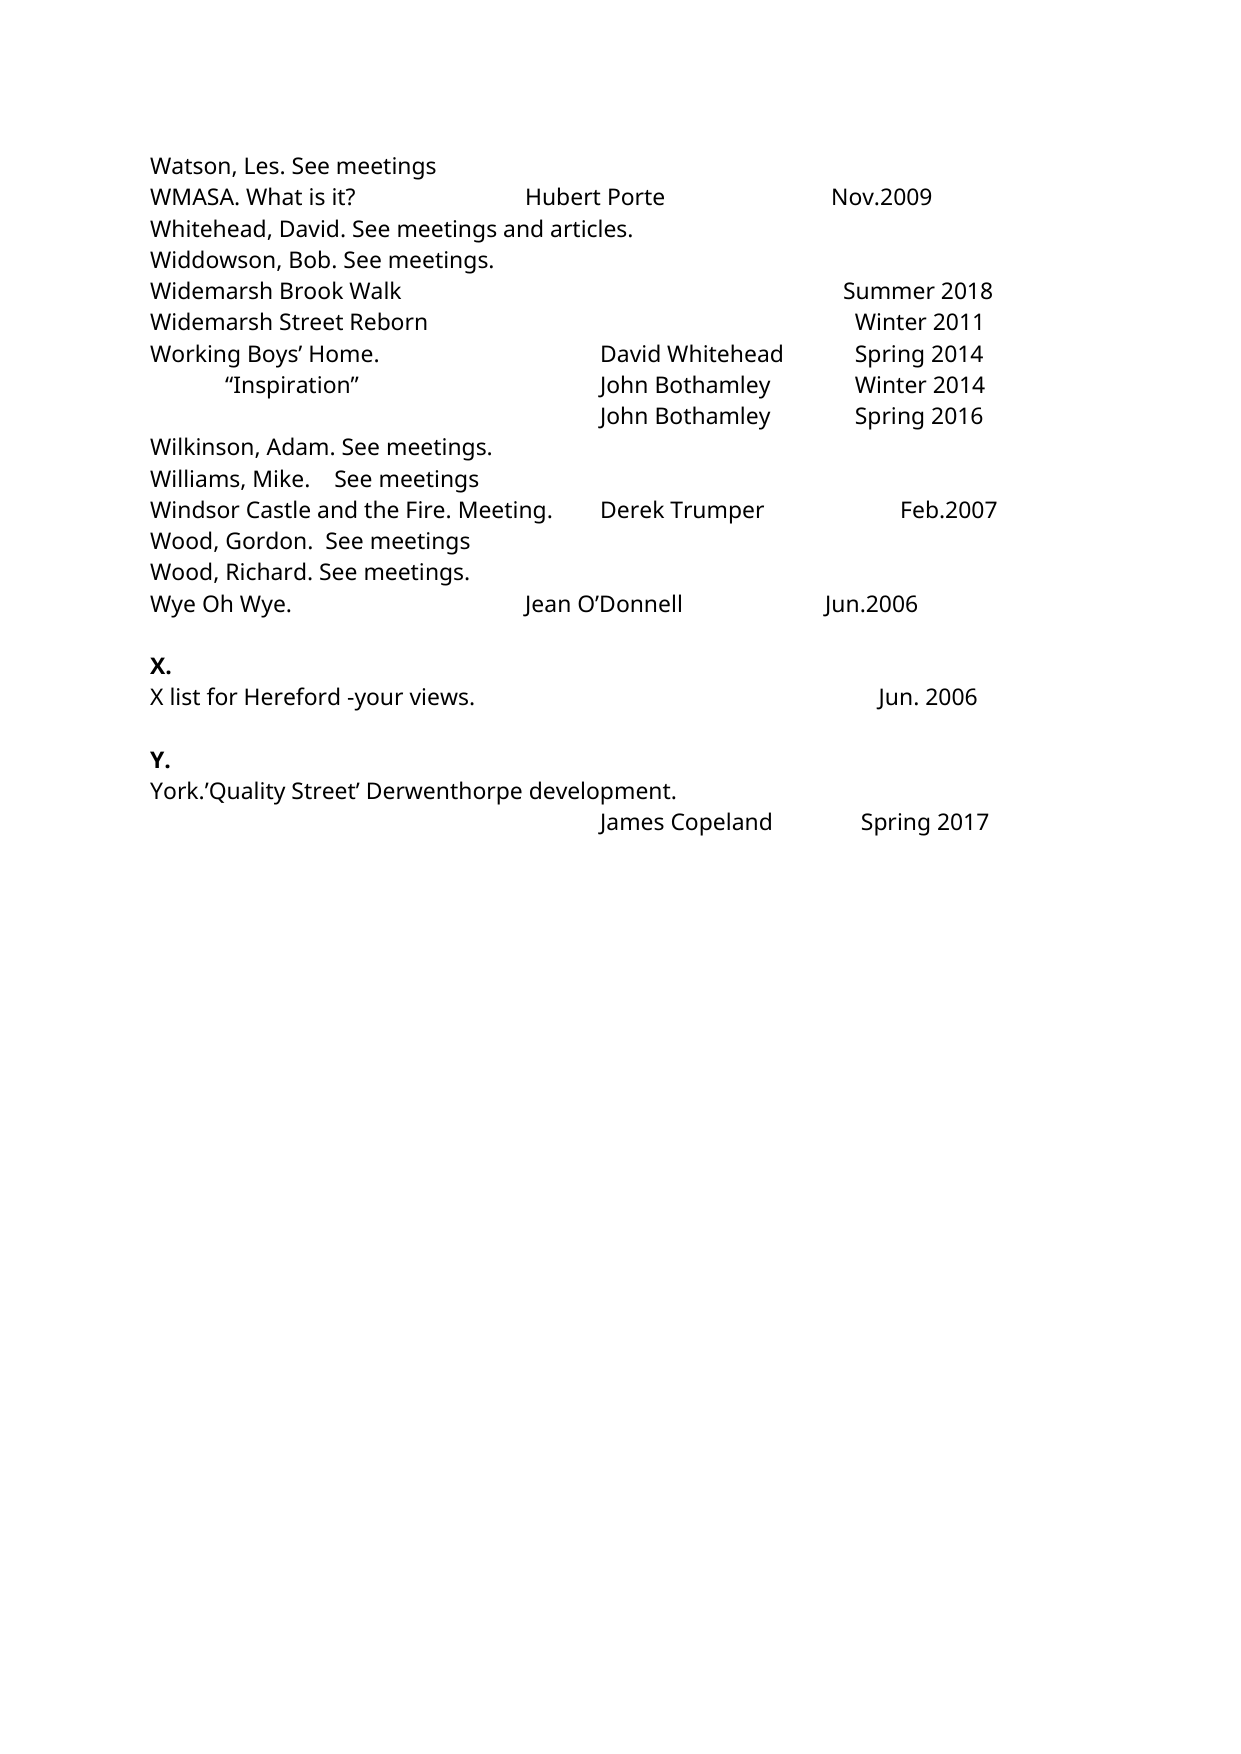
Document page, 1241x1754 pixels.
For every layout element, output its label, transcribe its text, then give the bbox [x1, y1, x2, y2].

text Y. [150, 744, 1090, 775]
text York.’Quality Street’ Derwenthorpe development. [150, 775, 1090, 806]
text Wye Oh Wye. Jean O’Donnell Jun.2006 [150, 587, 1090, 619]
text Widemarsh Street Reborn Winter 2011 [150, 306, 1090, 337]
text Widemarsh Brook Walk Summer 2018 [150, 275, 1090, 306]
text Williams, Mike. See meetings [150, 462, 1090, 494]
text Whitehead, David. See meetings and articles. [150, 212, 1090, 244]
text James Copeland Spring 2017 [150, 806, 1090, 837]
text Wilkinson, Adam. See meetings. [150, 431, 1090, 462]
text Working Boys’ Home. David Whitehead Spring 2014 [150, 337, 1090, 369]
text X list for Hereford -your views. Jun. 2006 [150, 681, 1090, 712]
text Windsor Castle and the Fire. Meeting. Derek Trumper Feb.2007 [150, 494, 1090, 525]
text Wood, Gordon. See meetings [150, 525, 1090, 556]
text “Inspiration” John Bothamley Winter 2014 [150, 369, 1090, 400]
text John Bothamley Spring 2016 [150, 400, 1090, 431]
text X. [150, 650, 1090, 681]
text Wood, Richard. See meetings. [150, 556, 1090, 587]
text Widdowson, Bob. See meetings. [150, 244, 1090, 275]
text Watson, Les. See meetings [150, 150, 1090, 181]
text WMASA. What is it? Hubert Porte Nov.2009 [150, 181, 1090, 212]
